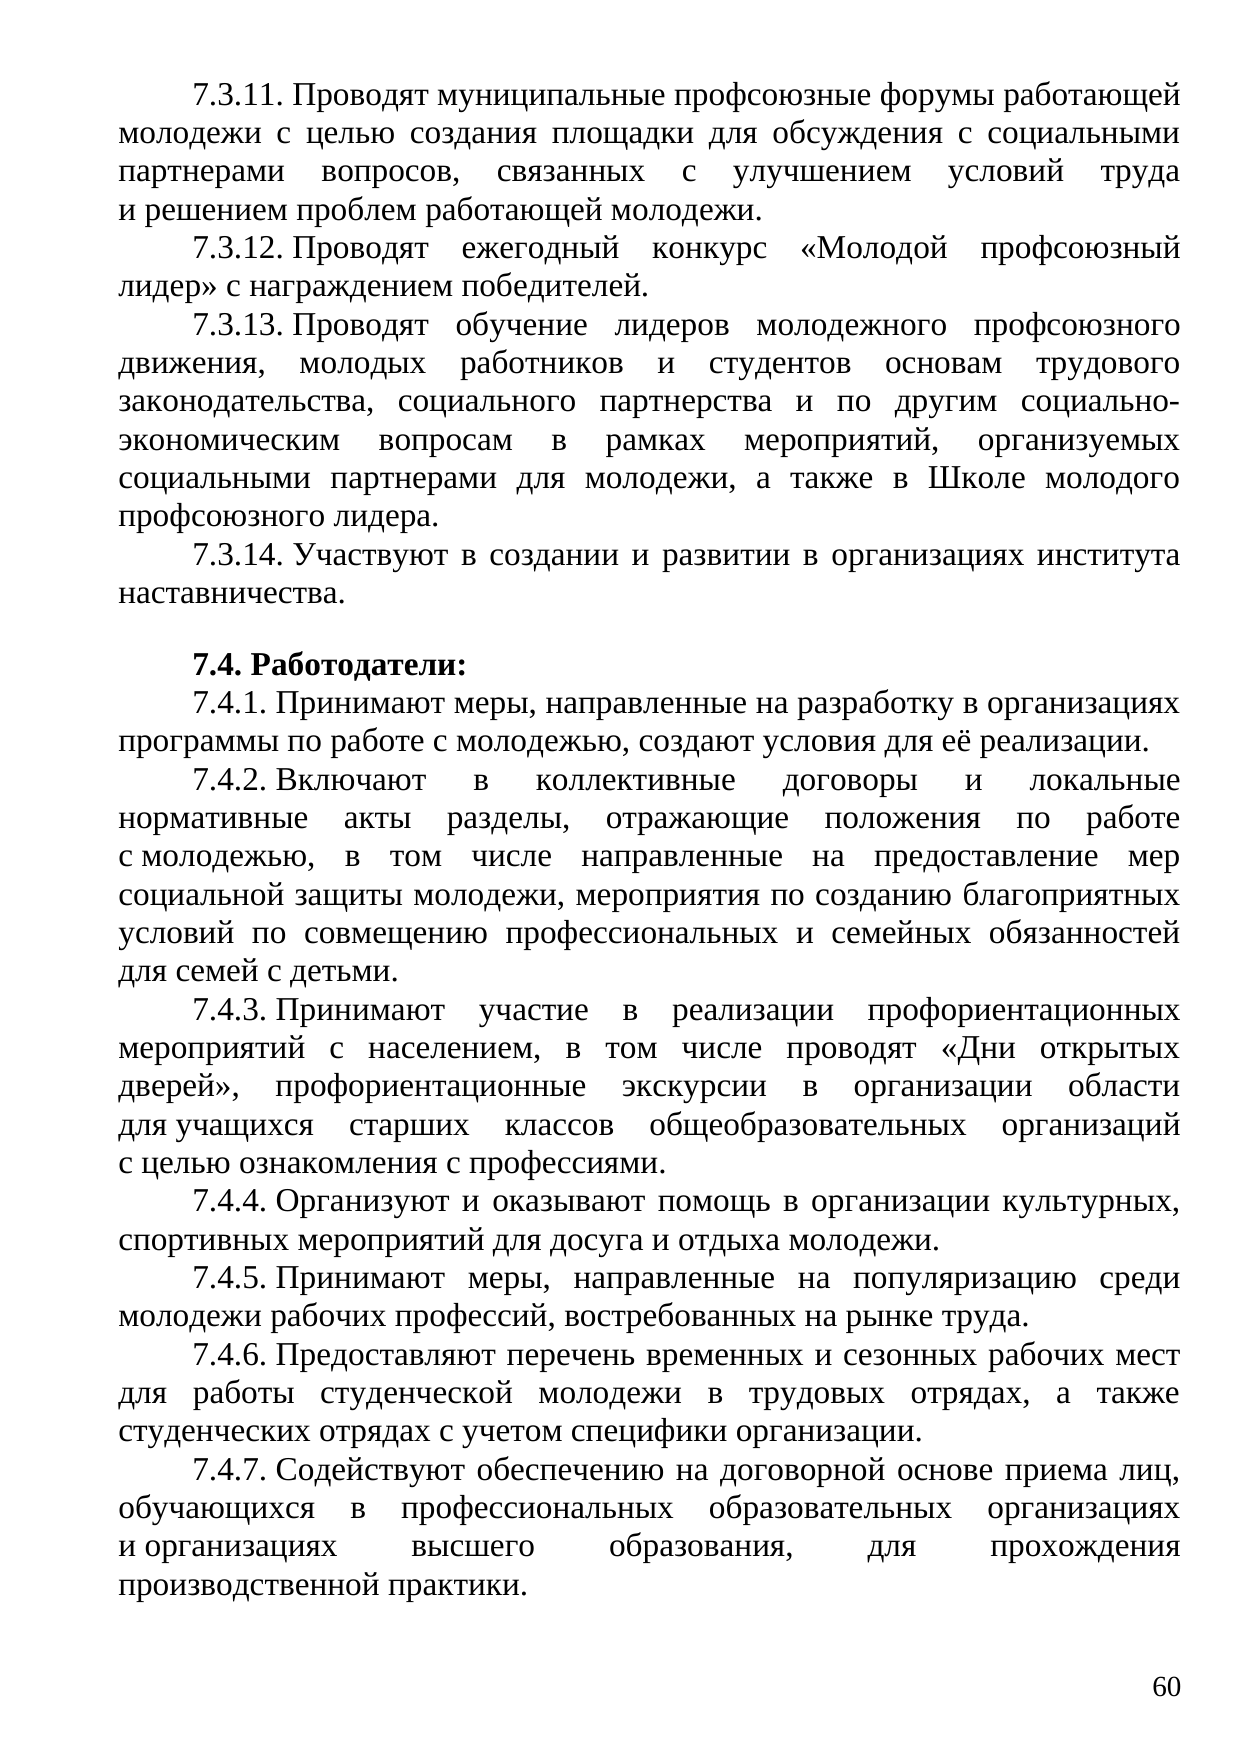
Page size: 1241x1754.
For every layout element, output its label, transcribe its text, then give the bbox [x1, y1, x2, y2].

text 7.4.2. Включают в коллективные договоры и локальные нормативные акты разделы, отражающие положения по работе с молодежью, в том числе направленные на предоставление мер социальной защиты молодежи, мероприятия по созданию благоприятных условий по совмещению профессиональных и семейных обязанностей для семей с детьми. [118, 759, 1181, 989]
text 7.3.14. Участвуют в создании и развитии в организациях института наставничества. [118, 534, 1181, 611]
text 7.4.1. Принимают меры, направленные на разработку в организациях программы по работе с молодежью, создают условия для её реализации. [118, 682, 1181, 759]
text 7.3.12. Проводят ежегодный конкурс «Молодой профсоюзный лидер» с награждением победителей. [118, 227, 1181, 304]
text 7.4. Работодатели: [118, 644, 1181, 682]
text 7.3.11. Проводят муниципальные профсоюзные форумы работающей молодежи с целью создания площадки для обсуждения с социальными партнерами вопросов, связанных с улучшением условий труда и решением проблем работающей молодежи. [118, 74, 1181, 227]
text 7.4.3. Принимают участие в реализации профориентационных мероприятий с населением, в том числе проводят «Дни открытых дверей», профориентационные экскурсии в организации области для учащихся старших классов общеобразовательных организаций с целью ознакомления с профессиями. [118, 989, 1181, 1181]
text 7.4.4. Организуют и оказывают помощь в организации культурных, спортивных мероприятий для досуга и отдыха молодежи. [118, 1181, 1181, 1257]
text 7.4.7. Содействуют обеспечению на договорной основе приема лиц, обучающихся в профессиональных образовательных организациях и организациях высшего образования, для прохождения производственной практики. [118, 1449, 1181, 1602]
text 7.4.5. Принимают меры, направленные на популяризацию среди молодежи рабочих профессий, востребованных на рынке труда. [118, 1257, 1181, 1334]
text 7.3.13. Проводят обучение лидеров молодежного профсоюзного движения, молодых работников и студентов основам трудового законодательства, социального партнерства и по другим социально-экономическим вопросам в рамках мероприятий, организуемых социальными партнерами для молодежи, а также в Школе молодого профсоюзного лидера. [118, 304, 1181, 534]
text 7.4.6. Предоставляют перечень временных и сезонных рабочих мест для работы студенческой молодежи в трудовых отрядах, а также студенческих отрядах с учетом специфики организации. [118, 1334, 1181, 1449]
